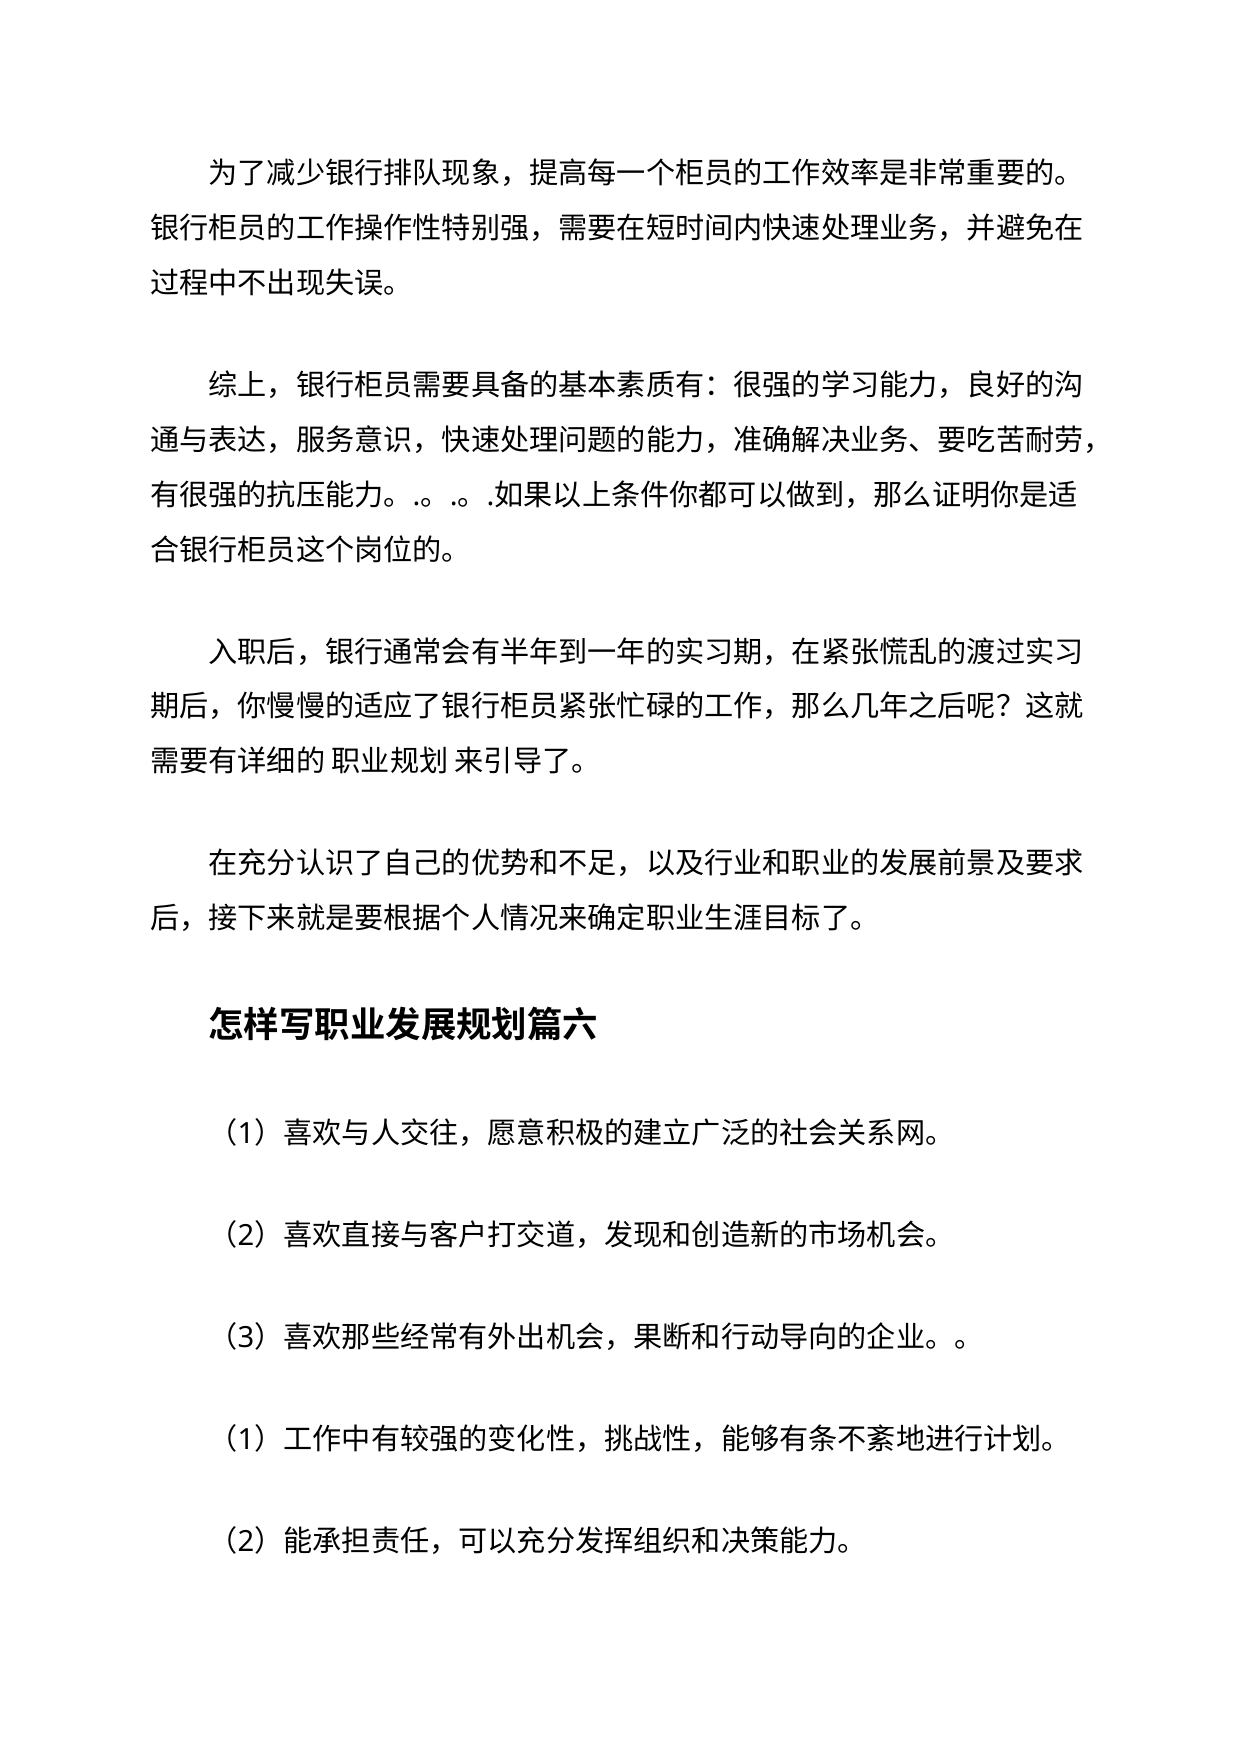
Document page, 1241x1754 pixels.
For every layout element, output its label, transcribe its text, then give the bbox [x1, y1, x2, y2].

text 在充分认识了自己的优势和不足，以及行业和职业的发展前景及要求后，接下来就是要根据个人情况来确定职业生涯目标了。 [150, 840, 1090, 937]
text （1）工作中有较强的变化性，挑战性，能够有条不紊地进行计划。 [150, 1416, 1090, 1458]
text （1）喜欢与人交往，愿意积极的建立广泛的社会关系网。 [150, 1110, 1090, 1152]
text （3）喜欢那些经常有外出机会，果断和行动导向的企业。。 [150, 1314, 1090, 1356]
text 为了减少银行排队现象，提高每一个柜员的工作效率是非常重要的。银行柜员的工作操作性特别强，需要在短时间内快速处理业务，并避免在过程中不出现失误。 [150, 150, 1090, 302]
text 怎样写职业发展规划篇六 [150, 996, 1090, 1048]
text 综上，银行柜员需要具备的基本素质有：很强的学习能力，良好的沟通与表达，服务意识，快速处理问题的能力，准确解决业务、要吃苦耐劳，有很强的抗压能力。.。.。.如果以上条件你都可以做到，那么证明你是适合银行柜员这个岗位的。 [150, 362, 1090, 569]
text 入职后，银行通常会有半年到一年的实习期，在紧张慌乱的渡过实习期后，你慢慢的适应了银行柜员紧张忙碌的工作，那么几年之后呢？这就需要有详细的 职业规划 来引导了。 [150, 628, 1090, 780]
text （2）喜欢直接与客户打交道，发现和创造新的市场机会。 [150, 1212, 1090, 1254]
text （2）能承担责任，可以充分发挥组织和决策能力。 [150, 1518, 1090, 1560]
